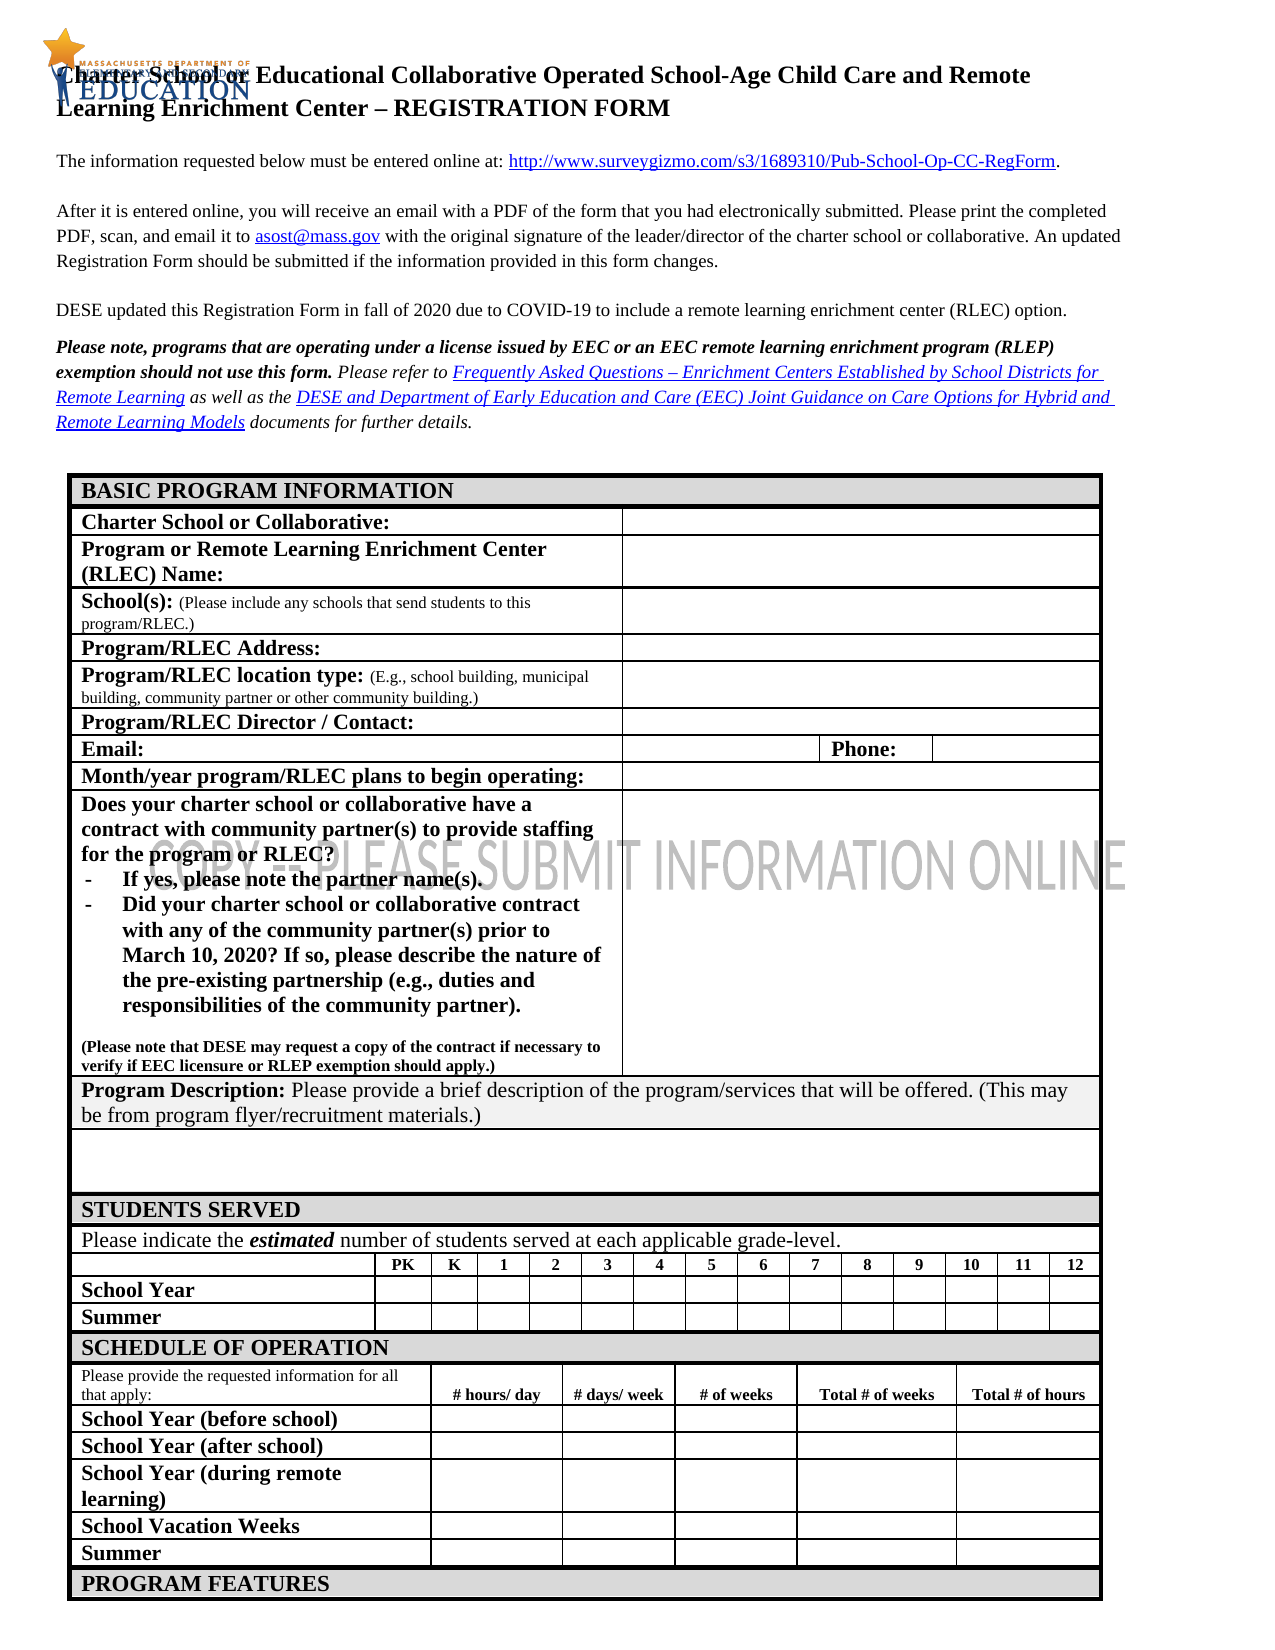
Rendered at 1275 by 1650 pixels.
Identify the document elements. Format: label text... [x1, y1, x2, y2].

table_cell [957, 1433, 1099, 1458]
table_cell [842, 1277, 893, 1302]
table_cell # days/ week [563, 1365, 674, 1404]
table_cell [376, 1277, 431, 1302]
table_cell School Vacation Weeks [72, 1513, 430, 1538]
table_cell [676, 1406, 796, 1431]
table_cell Program/RLEC Director / Contact: [72, 709, 622, 734]
table_cell Email: [72, 736, 622, 761]
table_cell [623, 635, 1099, 660]
text Please note, programs that are operating under a license issued by EEC or an EEC remote learning enrichment program (RLEP) exemption should not use this form. Please refer to Frequently Asked Questions – Enrichment Centers Established by School Districts for Remote Learning as well as the DESE and Department of Early Education and Care (EEC) Joint Guidance on Care Options for Hybrid and Remote Learning Models documents for further details. [56, 336, 1125, 432]
table_cell 1 [478, 1254, 529, 1275]
table_cell Charter School or Collaborative: [72, 509, 622, 534]
table_cell [998, 1304, 1049, 1329]
table_cell [623, 709, 1099, 734]
table_cell [582, 1277, 633, 1302]
table_cell [790, 1304, 841, 1329]
table_cell [432, 1406, 562, 1431]
table_cell [376, 1304, 431, 1329]
table_cell School(s): (Please include any schools that send students to this program/RLEC.) [72, 589, 622, 633]
table_cell [634, 1304, 685, 1329]
table_cell Please indicate the estimated number of students served at each applicable grade-level. [72, 1227, 1099, 1252]
table_cell [798, 1540, 956, 1565]
table_cell [1050, 1277, 1099, 1302]
table_cell PK [376, 1254, 431, 1275]
table_cell [957, 1540, 1099, 1565]
table_cell Phone: [820, 736, 932, 761]
table_cell [72, 1254, 374, 1275]
table_cell [957, 1406, 1099, 1431]
table_cell [998, 1277, 1049, 1302]
table_cell [432, 1513, 562, 1538]
table_cell [676, 1513, 796, 1538]
table_cell [582, 1304, 633, 1329]
table_cell [563, 1406, 674, 1431]
table_cell Month/year program/RLEC plans to begin operating: [72, 763, 622, 788]
table_cell School Year (during remote learning) [72, 1460, 430, 1511]
table_cell # of weeks [676, 1365, 796, 1404]
table_cell 7 [790, 1254, 841, 1275]
table_cell [478, 1277, 529, 1302]
table_cell [790, 1277, 841, 1302]
table_header BASIC PROGRAM INFORMATION [72, 478, 1099, 504]
table_cell 8 [842, 1254, 893, 1275]
table_cell [432, 1460, 562, 1511]
table_cell 9 [894, 1254, 945, 1275]
text After it is entered online, you will receive an email with a PDF of the form that you had electronically submitted. Please print the completed PDF, scan, and email it to asost@mass.gov with the original signature of the leader/director of the charter school or collaborative. An updated Registration Form should be submitted if the information provided in this form changes. [56, 200, 1125, 271]
table_cell [798, 1513, 956, 1538]
table_cell Summer [72, 1540, 430, 1565]
table_cell 10 [946, 1254, 997, 1275]
table_cell [530, 1277, 581, 1302]
text DESE updated this Registration Form in fall of 2020 due to COVID-19 to include a remote learning enrichment center (RLEC) option. [56, 299, 1125, 321]
table_cell Program Description: Please provide a brief description of the program/services that will be offered. (This may be from program flyer/recruitment materials.) [72, 1077, 1099, 1127]
table_cell [946, 1277, 997, 1302]
table_cell K [432, 1254, 477, 1275]
table_cell [676, 1540, 796, 1565]
picture [41, 28, 252, 107]
table_cell 12 [1050, 1254, 1099, 1275]
table_cell [623, 509, 1099, 534]
table_cell [563, 1460, 674, 1511]
table_cell [563, 1433, 674, 1458]
table_cell [623, 736, 819, 761]
table_cell [738, 1277, 789, 1302]
table_cell School Year (after school) [72, 1433, 430, 1458]
table_cell [563, 1513, 674, 1538]
table_cell [957, 1460, 1099, 1511]
table_cell [432, 1540, 562, 1565]
table_cell [957, 1513, 1099, 1538]
table_cell [894, 1304, 945, 1329]
table_cell Total # of weeks [798, 1365, 956, 1404]
table_cell [686, 1277, 737, 1302]
table_cell SCHEDULE OF OPERATION [72, 1334, 1099, 1361]
text The information requested below must be entered online at: http://www.surveygizmo.com/s3/1689310/Pub-School-Op-CC-RegForm. [56, 150, 1125, 172]
table_cell [798, 1460, 956, 1511]
table_cell Program/RLEC Address: [72, 635, 622, 660]
table_cell [623, 536, 1099, 586]
table_cell [623, 662, 1099, 707]
table_cell [623, 589, 1099, 633]
table_cell 6 [738, 1254, 789, 1275]
table_cell [1050, 1304, 1099, 1329]
table_cell 2 [530, 1254, 581, 1275]
table_cell School Year [72, 1277, 374, 1302]
table_cell STUDENTS SERVED [72, 1196, 1099, 1222]
table_cell [894, 1277, 945, 1302]
table_cell PROGRAM FEATURES [72, 1570, 1099, 1596]
table_cell 4 [634, 1254, 685, 1275]
table_cell [432, 1433, 562, 1458]
table_cell [72, 1130, 1099, 1191]
table_cell [676, 1460, 796, 1511]
table_cell [432, 1304, 477, 1329]
table_cell Program or Remote Learning Enrichment Center (RLEC) Name: [72, 536, 622, 586]
table_cell [530, 1304, 581, 1329]
table_cell Total # of hours [957, 1365, 1099, 1404]
table_cell [478, 1304, 529, 1329]
table_cell [798, 1406, 956, 1431]
table_cell # hours/ day [432, 1365, 562, 1404]
table_cell [933, 736, 1099, 761]
table_cell Please provide the requested information for all that apply: [72, 1365, 430, 1404]
table_cell 3 [582, 1254, 633, 1275]
table_cell 5 [686, 1254, 737, 1275]
table_cell [946, 1304, 997, 1329]
table_cell [686, 1304, 737, 1329]
table_cell Summer [72, 1304, 374, 1329]
table_cell School Year (before school) [72, 1406, 430, 1431]
table_cell [798, 1433, 956, 1458]
table_cell [623, 763, 1099, 788]
table_cell [842, 1304, 893, 1329]
table_cell [563, 1540, 674, 1565]
table_cell 11 [998, 1254, 1049, 1275]
table_cell [623, 791, 1099, 1075]
table_cell Does your charter school or collaborative have a contract with community partner(s) to provide staffing for the program or RLEC? If yes, please note the partner name(s). Did your charter school or collaborative contract with any of the community partner(s) prior to March 10, 2020? If so, please describe the nature of the pre-existing partnership (e.g., duties and responsibilities of the community partner). (Please note that DESE may request a copy of the contract if necessary to verify if EEC licensure or RLEP exemption should apply.) [72, 791, 622, 1075]
table_cell [432, 1277, 477, 1302]
table_cell [634, 1277, 685, 1302]
table_cell Program/RLEC location type: (E.g., school building, municipal building, community partner or other community building.) [72, 662, 622, 707]
table_cell [676, 1433, 796, 1458]
table_cell [738, 1304, 789, 1329]
